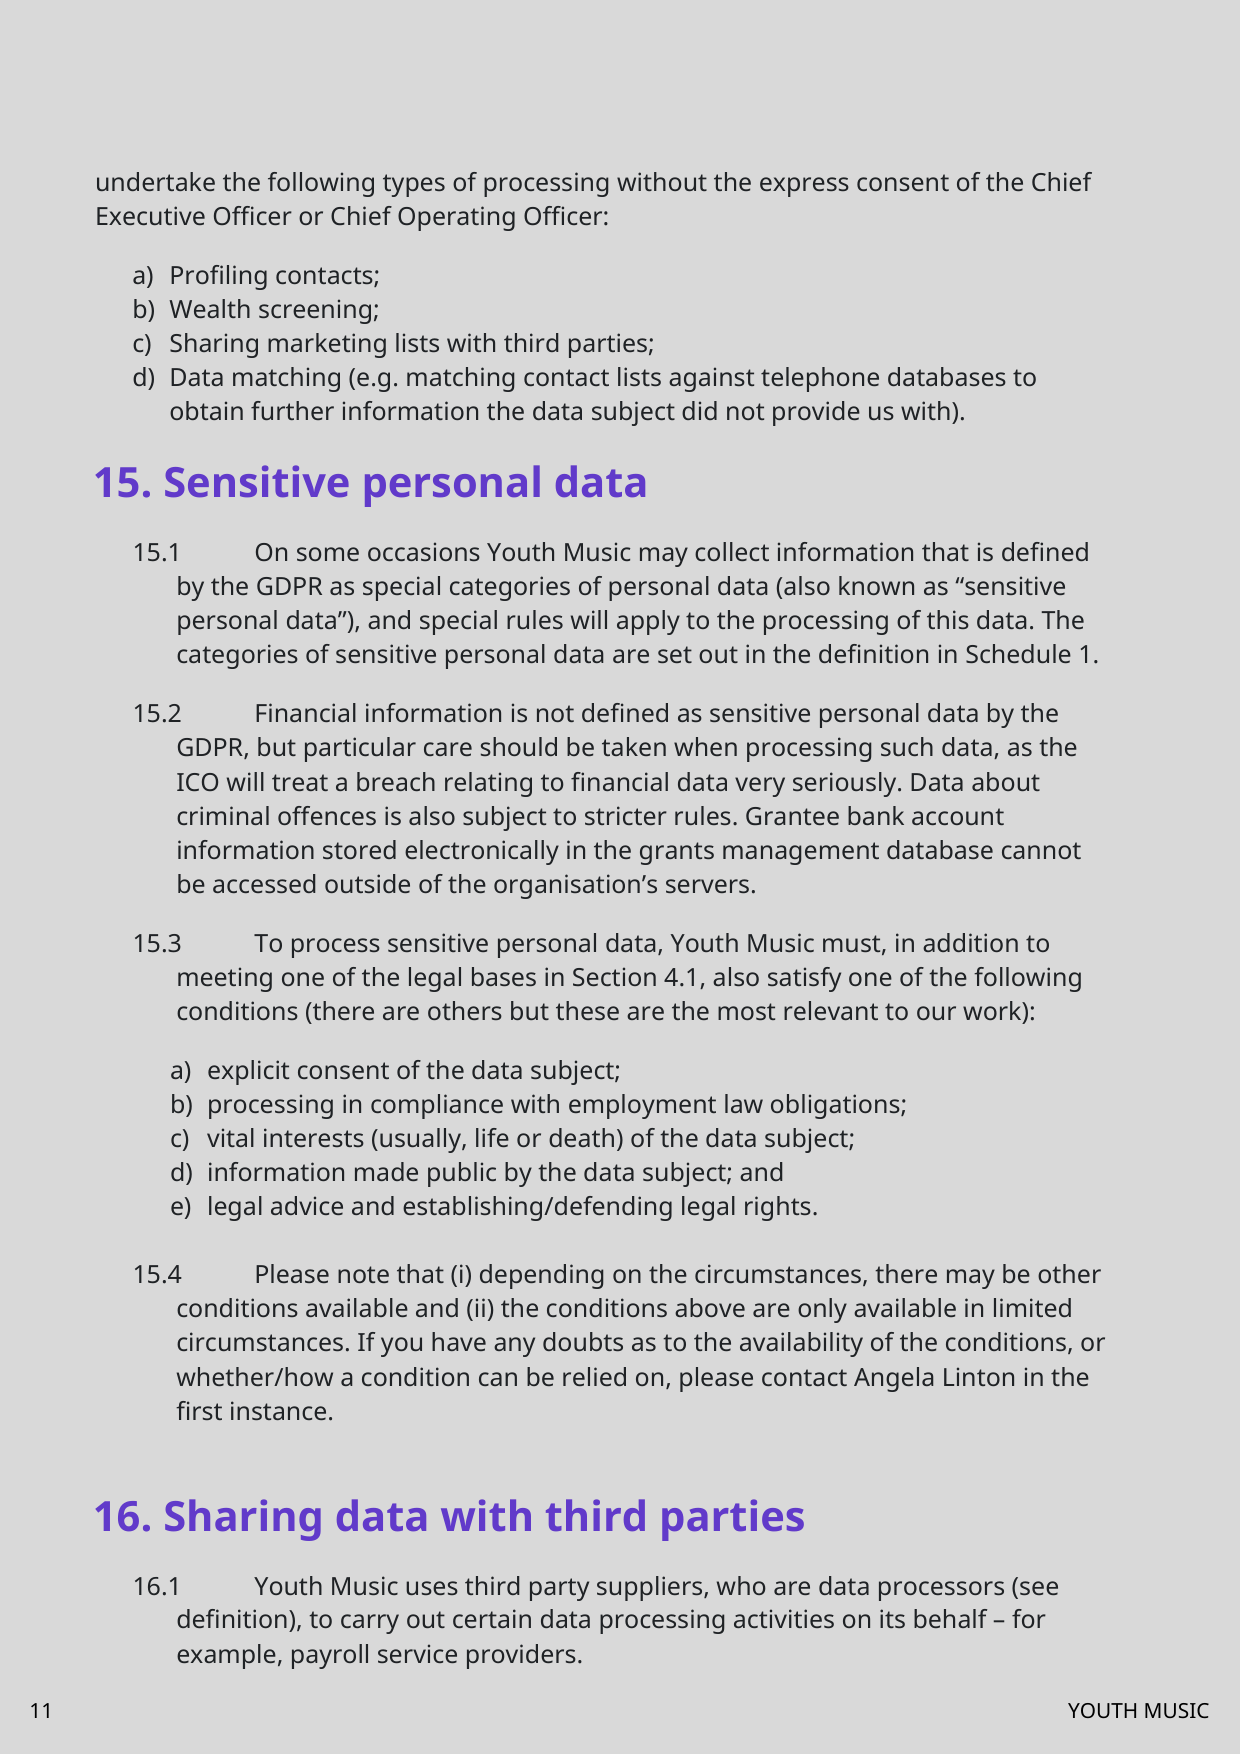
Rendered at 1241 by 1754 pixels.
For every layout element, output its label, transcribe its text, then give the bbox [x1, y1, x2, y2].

list Data matching (e.g. matching contact lists against telephone databases to obtain further information the data subject did not provide us with). [132, 360, 1113, 428]
list Please note that (i) depending on the circumstances, there may be other conditions available and (ii) the conditions above are only available in limited circumstances. If you have any doubts as to the availability of the conditions, or whether/how a condition can be relied on, please contact Angela Linton in the first instance. [132, 1257, 1113, 1427]
list information made public by the data subject; and [170, 1155, 1113, 1189]
list Wealth screening; [132, 292, 1113, 326]
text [95, 164, 1113, 233]
list Youth Music uses third party suppliers, who are data processors (see definition), to carry out certain data processing activities on its behalf – for example, payroll service providers. [132, 1568, 1113, 1670]
list On some occasions Youth Music may collect information that is defined by the GDPR as special categories of personal data (also known as “sensitive personal data”), and special rules will apply to the processing of this data. The categories of sensitive personal data are set out in the definition in Schedule 1. [132, 535, 1113, 671]
list To process sensitive personal data, Youth Music must, in addition to meeting one of the legal bases in Section 4.1, also satisfy one of the following conditions (there are others but these are the most relevant to our work): [132, 925, 1113, 1028]
list processing in compliance with employment law obligations; [170, 1087, 1113, 1121]
list Financial information is not defined as sensitive personal data by the GDPR, but particular care should be taken when processing such data, as the ICO will treat a breach relating to financial data very seriously. Data about criminal offences is also subject to stricter rules. Grantee bank account information stored electronically in the grants management database cannot be accessed outside of the organisation’s servers. [132, 696, 1113, 900]
subtitle 16. Sharing data with third parties [93, 1486, 1209, 1543]
list Sharing marketing lists with third parties; [132, 326, 1113, 360]
list explicit consent of the data subject; [170, 1053, 1113, 1087]
list vital interests (usually, life or death) of the data subject; [170, 1121, 1113, 1155]
subtitle 15. Sensitive personal data [93, 453, 1209, 510]
list Profiling contacts; [132, 258, 1113, 292]
list legal advice and establishing/defending legal rights. [170, 1189, 1113, 1223]
